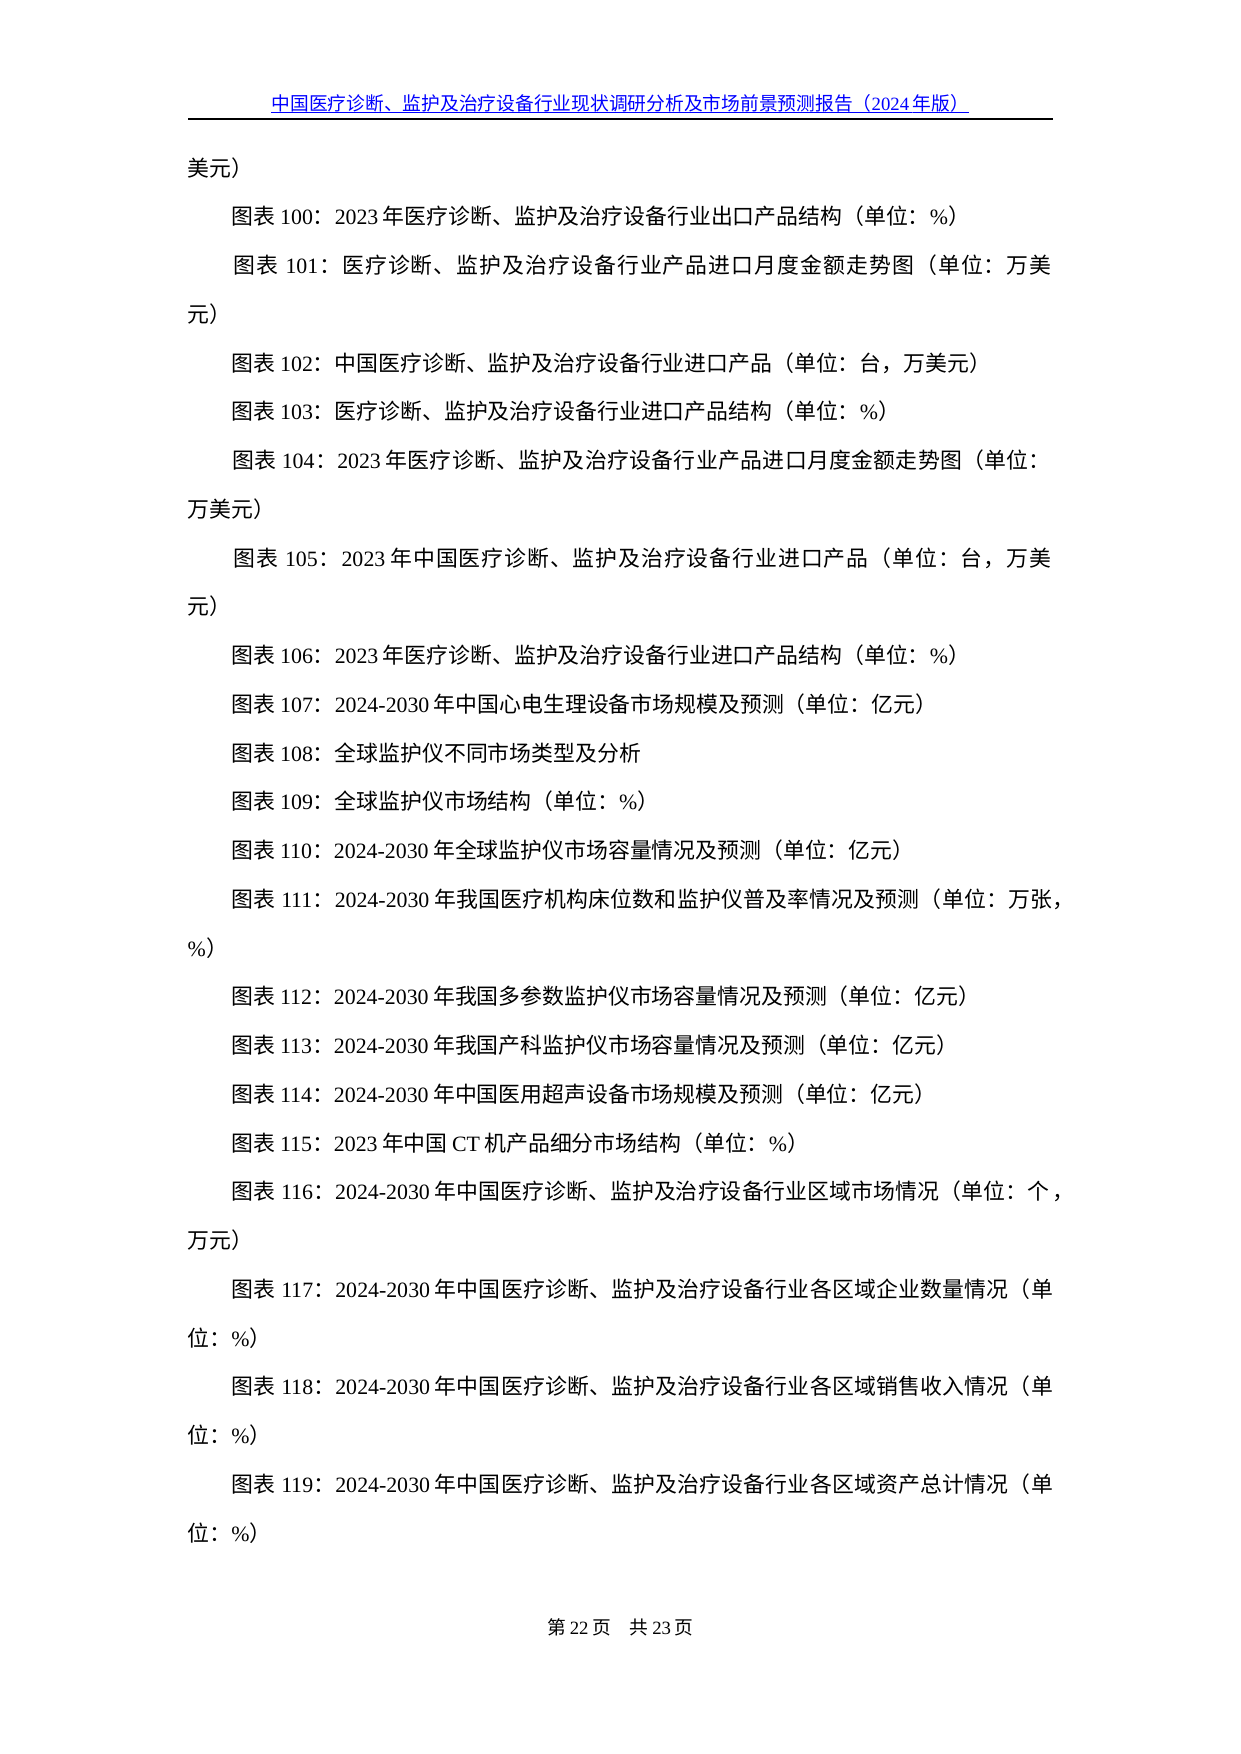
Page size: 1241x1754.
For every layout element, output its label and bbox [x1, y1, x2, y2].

text [187, 150, 1053, 1548]
